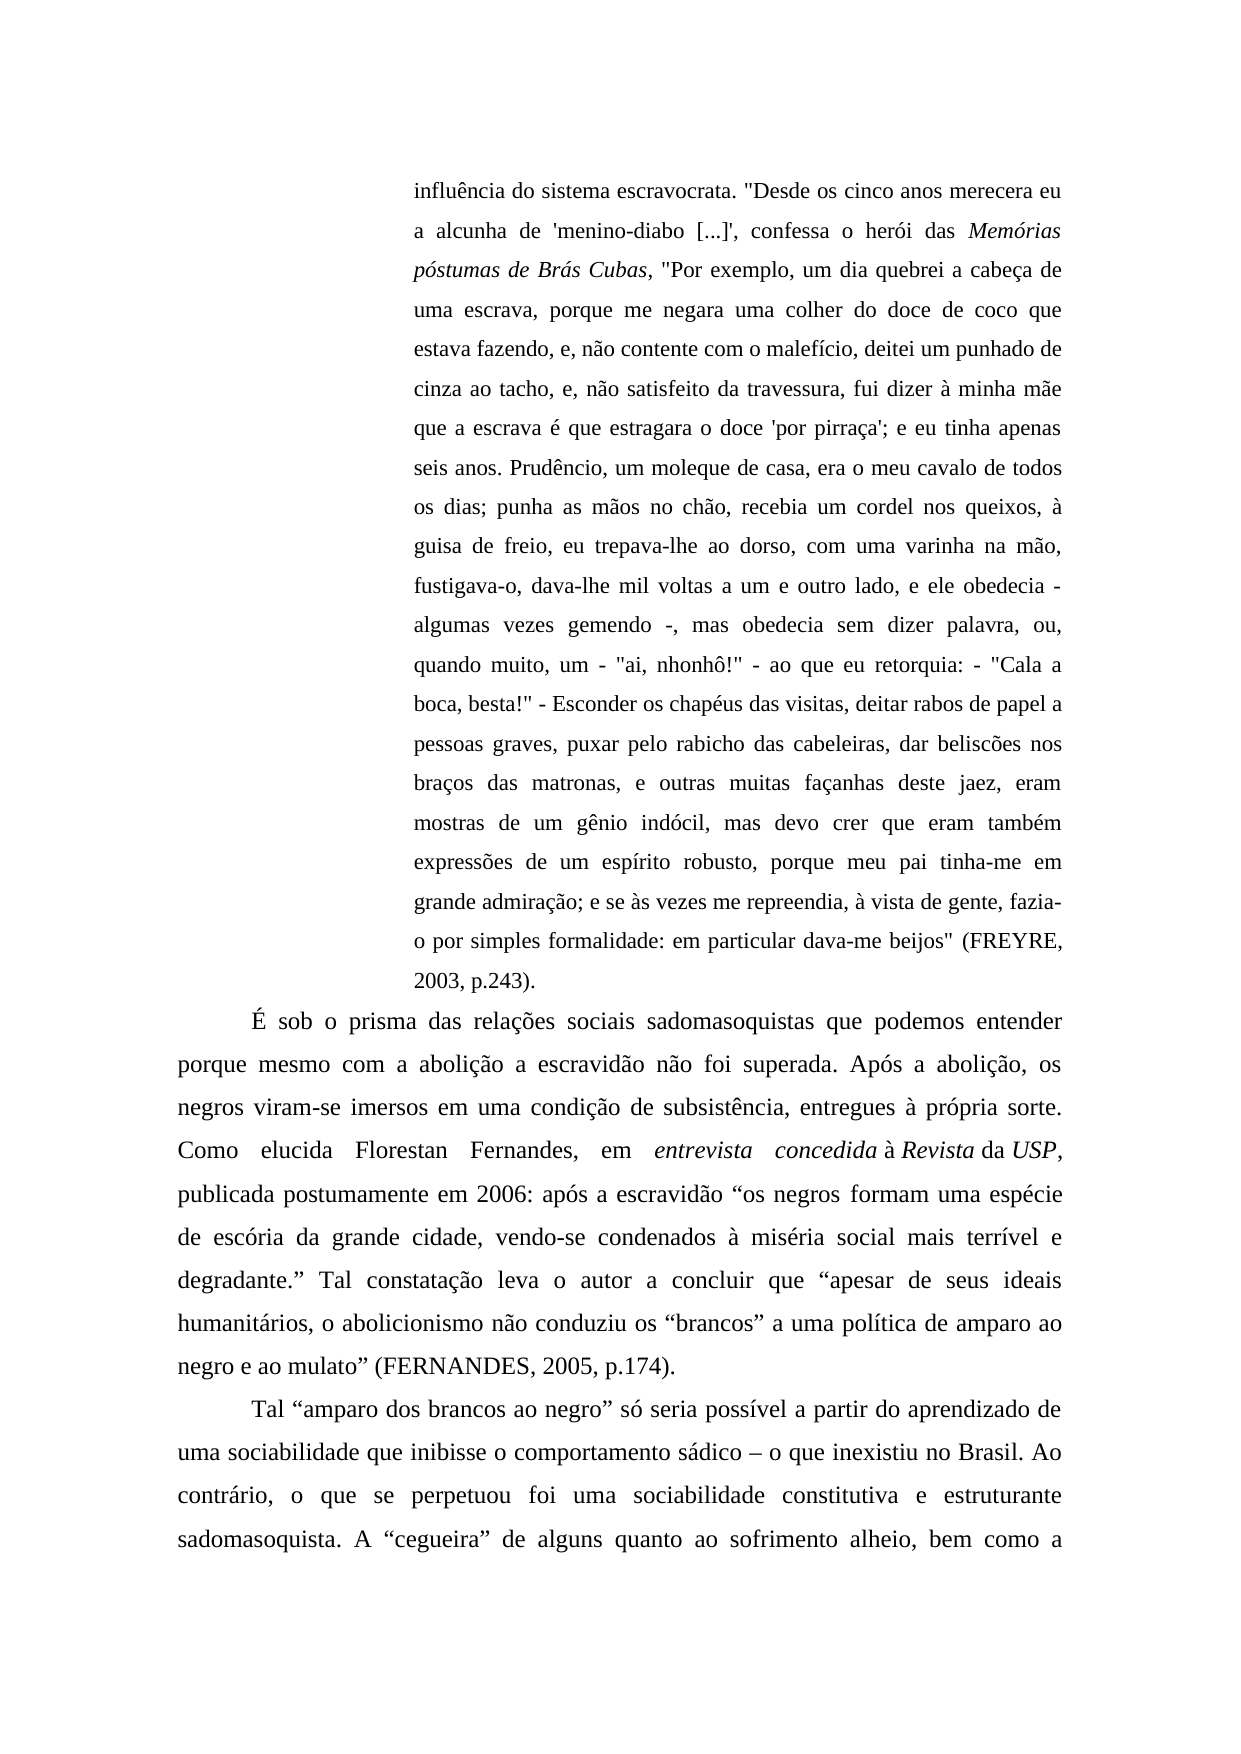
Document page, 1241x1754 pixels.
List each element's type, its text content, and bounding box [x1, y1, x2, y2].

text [413, 177, 1063, 993]
text É sob o prisma das relações sociais sadomasoquistas que podemos entender porque mesmo com a abolição a escravidão não foi superada. Após a abolição, os negros viram-se imersos em uma condição de subsistência, entregues à própria sorte. Como elucida Florestan Fernandes, em entrevista concedida à Revista da USP, publicada postumamente em 2006: após a escravidão “os negros formam uma espécie de escória da grande cidade, vendo-se condenados à miséria social mais terrível e degradante.” Tal constatação leva o autor a concluir que “apesar de seus ideais humanitários, o abolicionismo não conduziu os “brancos” a uma política de amparo ao negro e ao mulato” (FERNANDES, 2005, p.174). [177, 1006, 1063, 1380]
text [177, 1394, 1063, 1552]
